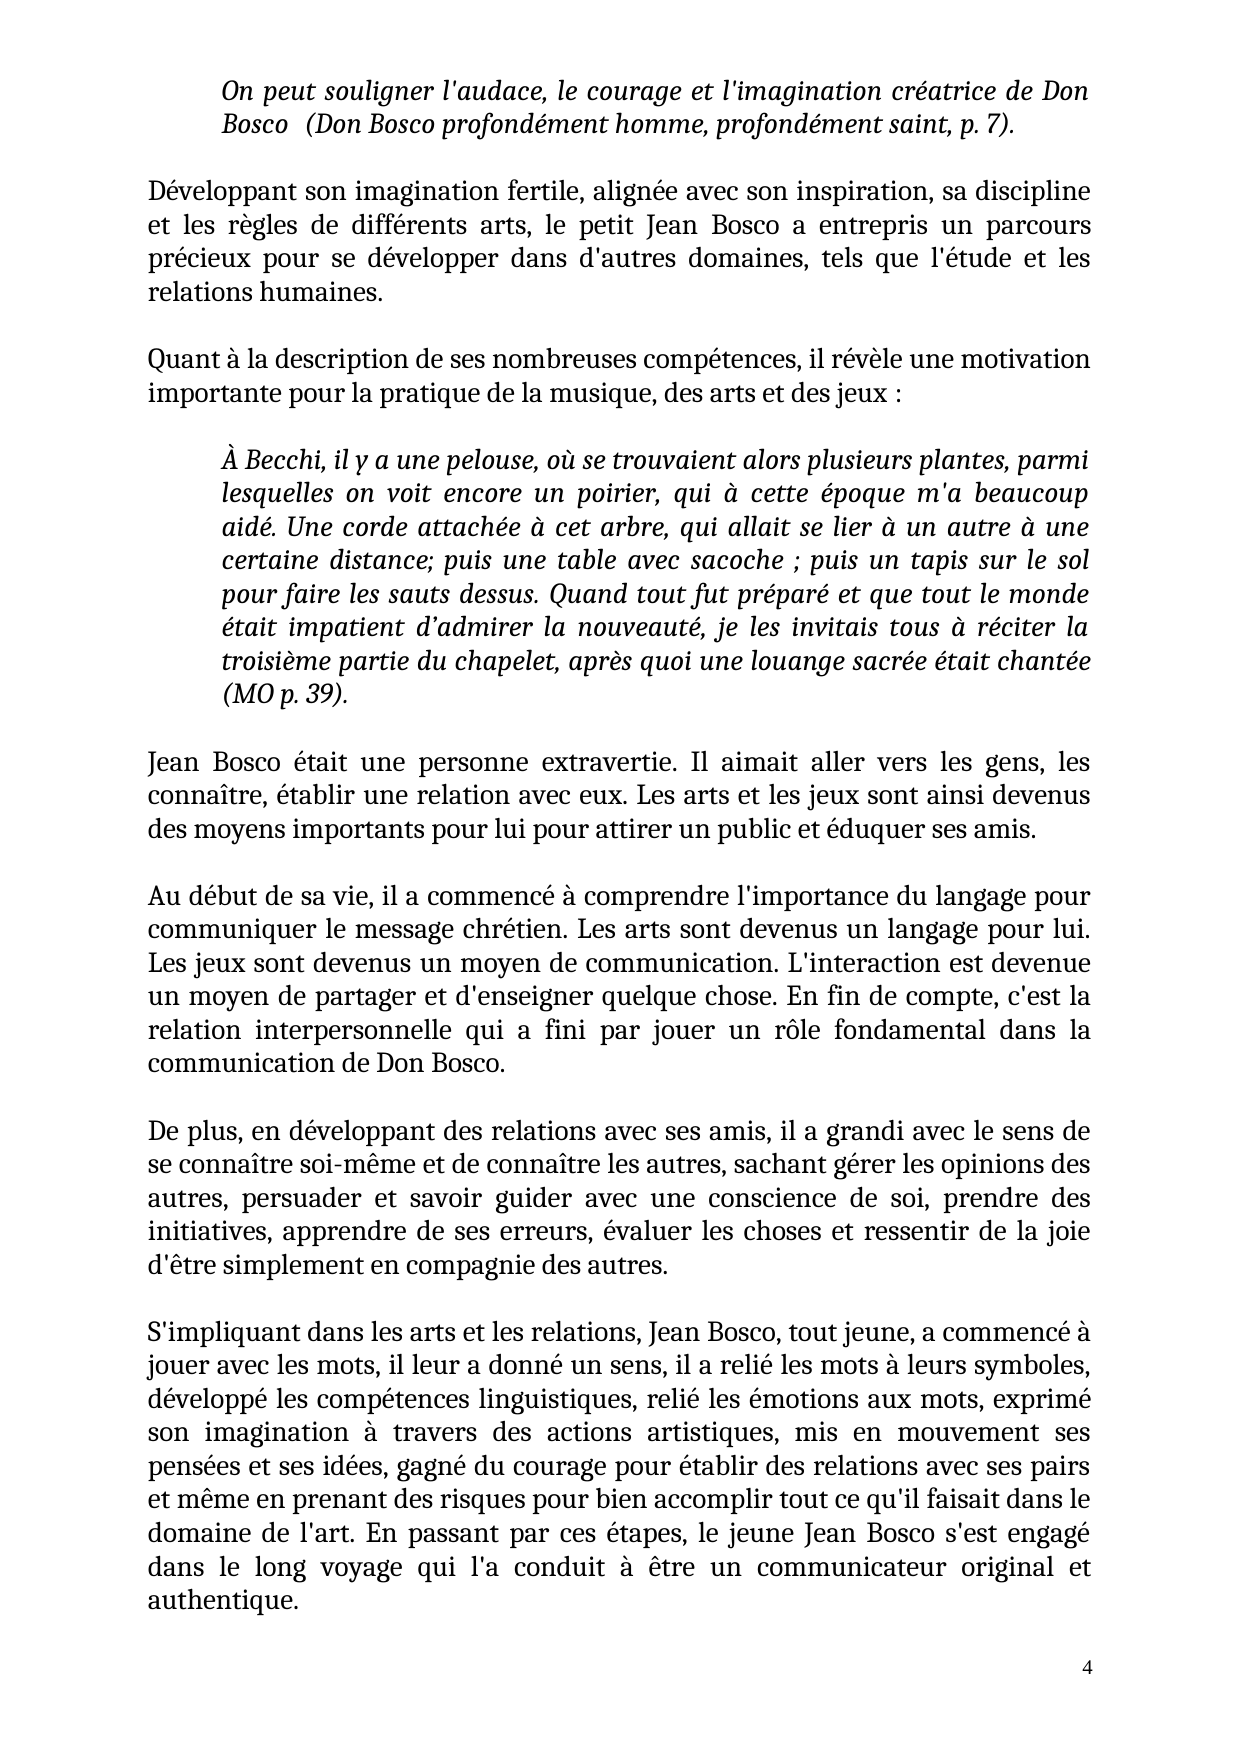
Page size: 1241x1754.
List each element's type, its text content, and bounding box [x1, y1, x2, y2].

text Jean Bosco était une personne extravertie. Il aimait aller vers les gens, les connaître, établir une relation avec eux. Les arts et les jeux sont ainsi devenus des moyens importants pour lui pour attirer un public et éduquer ses amis. [148, 745, 1093, 845]
text Au début de sa vie, il a commencé à comprendre l'importance du langage pour communiquer le message chrétien. Les arts sont devenus un langage pour lui. Les jeux sont devenus un moyen de communication. L'interaction est devenue un moyen de partager et d'enseigner quelque chose. En fin de compte, c'est la relation interpersonnelle qui a fini par jouer un rôle fondamental dans la communication de Don Bosco. [148, 879, 1093, 1080]
text S'impliquant dans les arts et les relations, Jean Bosco, tout jeune, a commencé à jouer avec les mots, il leur a donné un sens, il a relié les mots à leurs symboles, développé les compétences linguistiques, relié les émotions aux mots, exprimé son imagination à travers des actions artistiques, mis en mouvement ses pensées et ses idées, gagné du courage pour établir des relations avec ses pairs et même en prenant des risques pour bien accomplir tout ce qu'il faisait dans le domaine de l'art. En passant par ces étapes, le jeune Jean Bosco s'est engagé dans le long voyage qui l'a conduit à être un communicateur original et authentique. [148, 1315, 1093, 1617]
text Développant son imagination fertile, alignée avec son inspiration, sa discipline et les règles de différents arts, le petit Jean Bosco a entrepris un parcours précieux pour se développer dans d'autres domaines, tels que l'étude et les relations humaines. [148, 174, 1093, 309]
text À Becchi, il y a une pelouse, où se trouvaient alors plusieurs plantes, parmi lesquelles on voit encore un poirier, qui à cette époque m'a beaucoup aidé. Une corde attachée à cet arbre, qui allait se lier à un autre à une certaine distance; puis une table avec sacoche ; puis un tapis sur le sol pour faire les sauts dessus. Quand tout fut préparé et que tout le monde était impatient d’admirer la nouveauté, je les invitais tous à réciter la troisième partie du chapelet, après quoi une louange sacrée était chantée (MO p. 39). [221, 443, 1093, 711]
text Quant à la description de ses nombreuses compétences, il révèle une motivation importante pour la pratique de la musique, des arts et des jeux : [148, 342, 1093, 409]
text De plus, en développant des relations avec ses amis, il a grandi avec le sens de se connaître soi-même et de connaître les autres, sachant gérer les opinions des autres, persuader et savoir guider avec une conscience de soi, prendre des initiatives, apprendre de ses erreurs, évaluer les choses et ressentir de la joie d'être simplement en compagnie des autres. [148, 1114, 1093, 1281]
text On peut souligner l'audace, le courage et l'imagination créatrice de Don Bosco (Don Bosco profondément homme, profondément saint, p. 7). [221, 74, 1093, 141]
